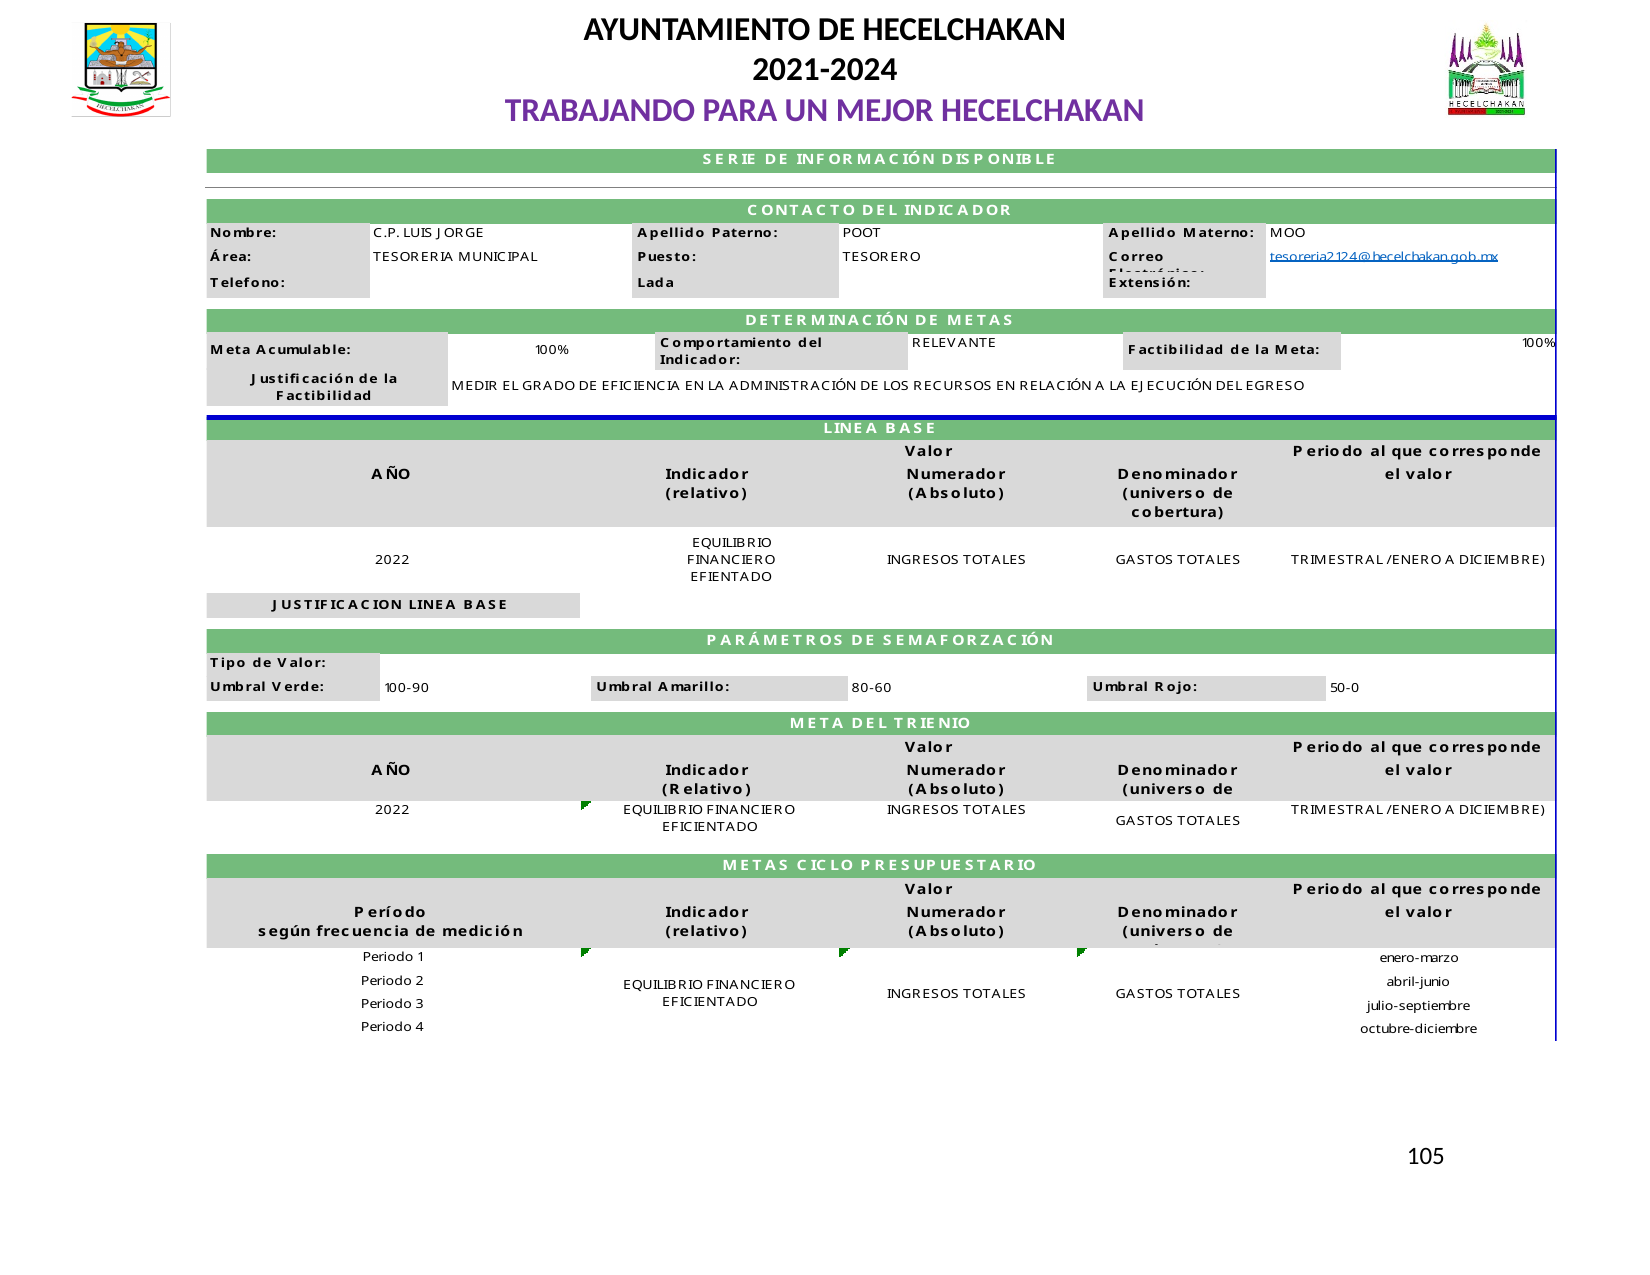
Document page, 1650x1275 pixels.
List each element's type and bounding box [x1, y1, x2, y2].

picture [1444, 20, 1528, 118]
picture [71, 22, 172, 121]
